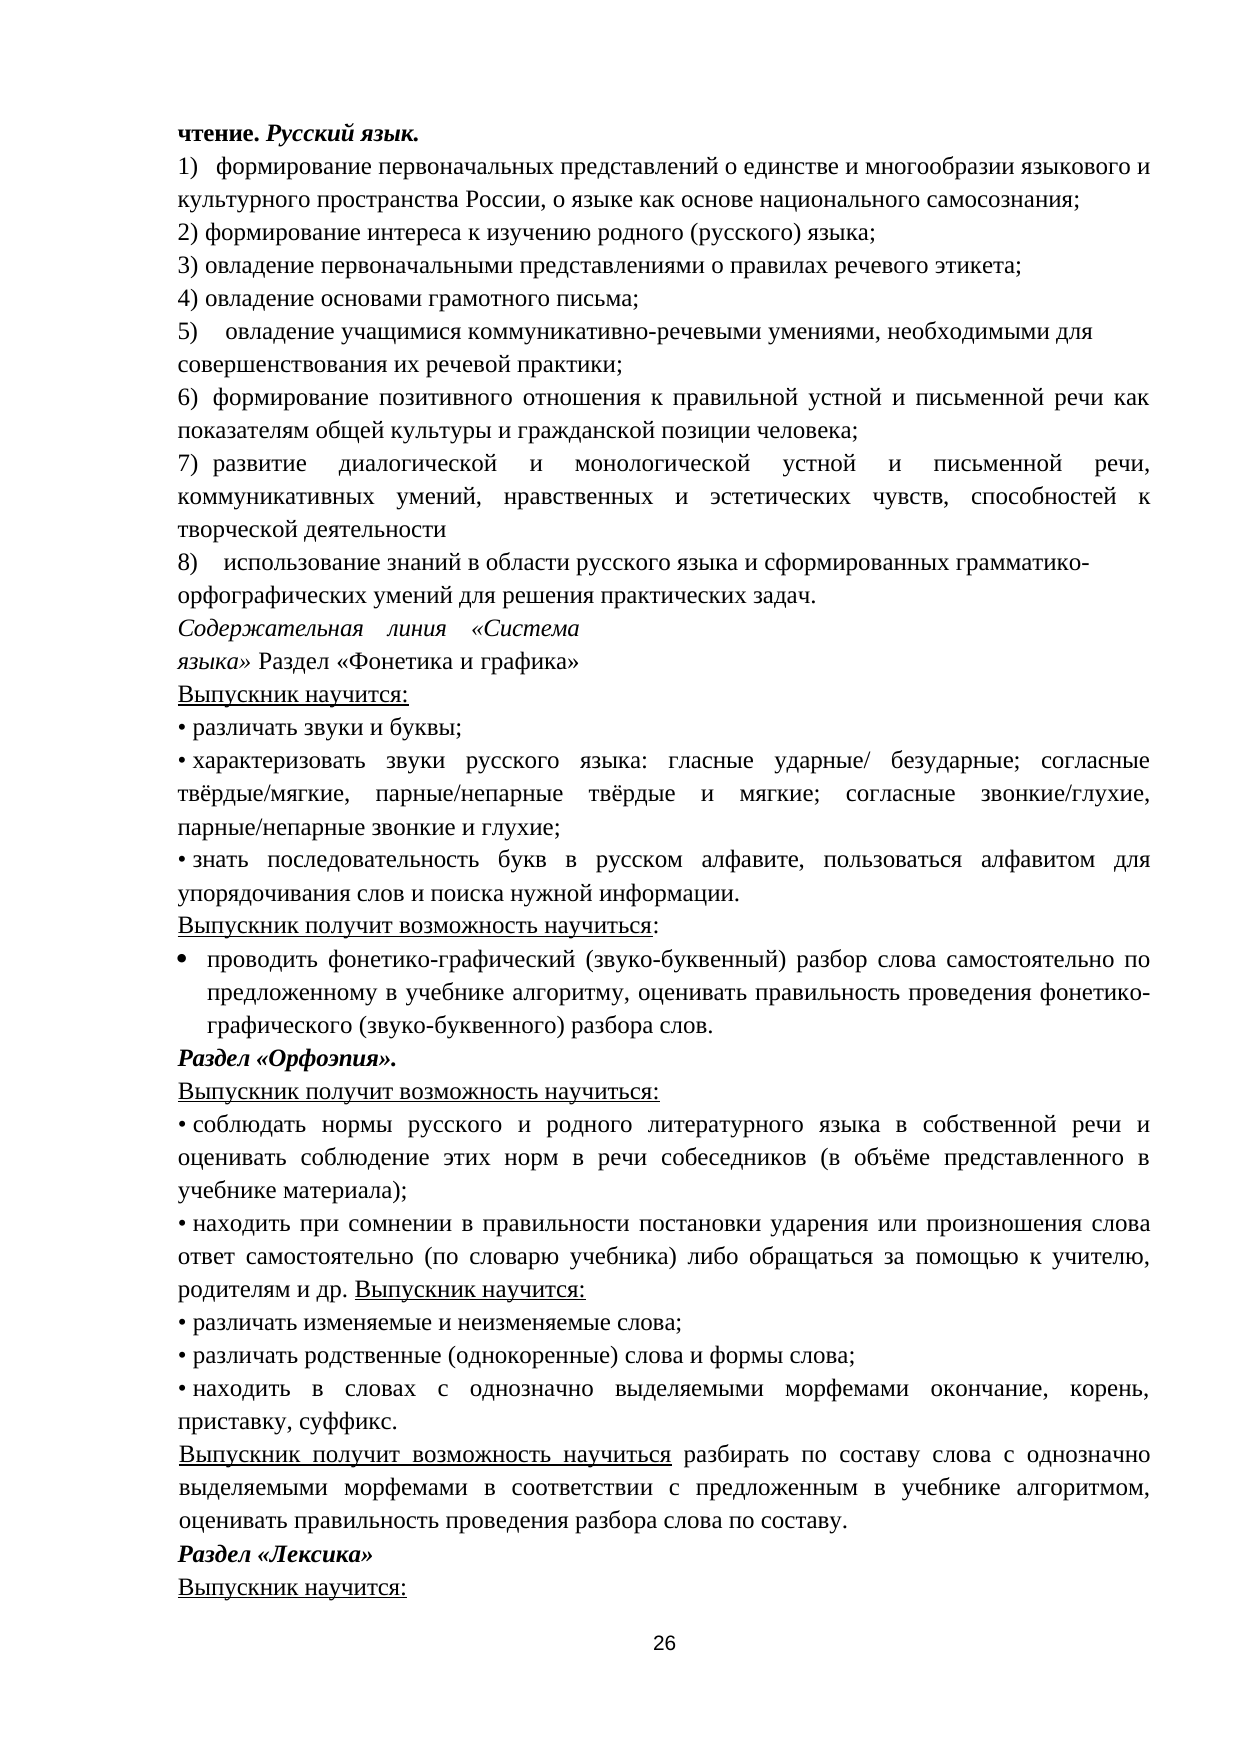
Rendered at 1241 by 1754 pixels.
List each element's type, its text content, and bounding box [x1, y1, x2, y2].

list формирование интереса к изучению родного (русского) языка; [177, 217, 1152, 246]
list соблюдать нормы русского и родного литературного языка в собственной речи и оценивать соблюдение этих норм в речи собеседников (в объёме представленного в учебнике материала); [178, 1109, 1151, 1203]
list проводить фонетико-графический (звуко-буквенный) разбор слова самостоятельно по предложенному в учебнике алгоритму, оценивать правильность проведения фонетико-графического (звуко-буквенного) разбора слов. [177, 944, 1151, 1038]
text 1) формирование первоначальных представлений о единстве и многообразии языкового и культурного пространства России, о языке как основе национального самосознания; [177, 151, 1151, 213]
text Раздел «Лексика» [177, 1539, 1152, 1568]
text Содержательная линия «Система языка» Раздел «Фонетика и графика» Выпускник научится: [177, 613, 580, 708]
text Выпускник получит возможность научиться: [177, 911, 1152, 939]
list находить в словах с однозначно выделяемыми морфемами окончание, корень, приставку, суффикс. [178, 1373, 1150, 1435]
text Раздел «Орфоэпия». [177, 1043, 1152, 1071]
list развитие диалогической и монологической устной и письменной речи, коммуникативных умений, нравственных и эстетических чувств, способностей к творческой деятельности [177, 448, 1151, 543]
text 5) овладение учащимися коммуникативно-речевыми умениями, необходимыми для совершенствования их речевой практики; [177, 316, 1151, 378]
list различать звуки и буквы; [177, 712, 1152, 741]
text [177, 118, 536, 147]
text Выпускник научится: [178, 1572, 1152, 1601]
list знать последовательность букв в русском алфавите, пользоваться алфавитом для упорядочивания слов и поиска нужной информации. [177, 844, 1151, 906]
list формирование позитивного отношения к правильной устной и письменной речи как показателям общей культуры и гражданской позиции человека; [177, 382, 1151, 444]
list различать родственные (однокоренные) слова и формы слова; [178, 1340, 1152, 1369]
text Выпускник получит возможность научиться: [178, 1076, 1152, 1104]
list овладение первоначальными представлениями о правилах речевого этикета; [177, 250, 1152, 279]
text Выпускник получит возможность научиться разбирать по составу слова с однозначно выделяемыми морфемами в соответствии с предложенным в учебнике алгоритмом, оценивать правильность проведения разбора слова по составу. [179, 1439, 1151, 1534]
text 8) использование знаний в области русского языка и сформированных грамматико- орфографических умений для решения практических задач. [177, 547, 1151, 609]
list различать изменяемые и неизменяемые слова; [178, 1307, 1152, 1336]
list находить при сомнении в правильности постановки ударения или произношения слова ответ самостоятельно (по словарю учебника) либо обращаться за помощью к учителю, родителям и др. Выпускник научится: [178, 1208, 1152, 1303]
list характеризовать звуки русского языка: гласные ударные/ безударные; согласные твёрдые/мягкие, парные/непарные твёрдые и мягкие; согласные звонкие/глухие, парные/непарные звонкие и глухие; [177, 746, 1151, 840]
list овладение основами грамотного письма; [177, 283, 1152, 312]
